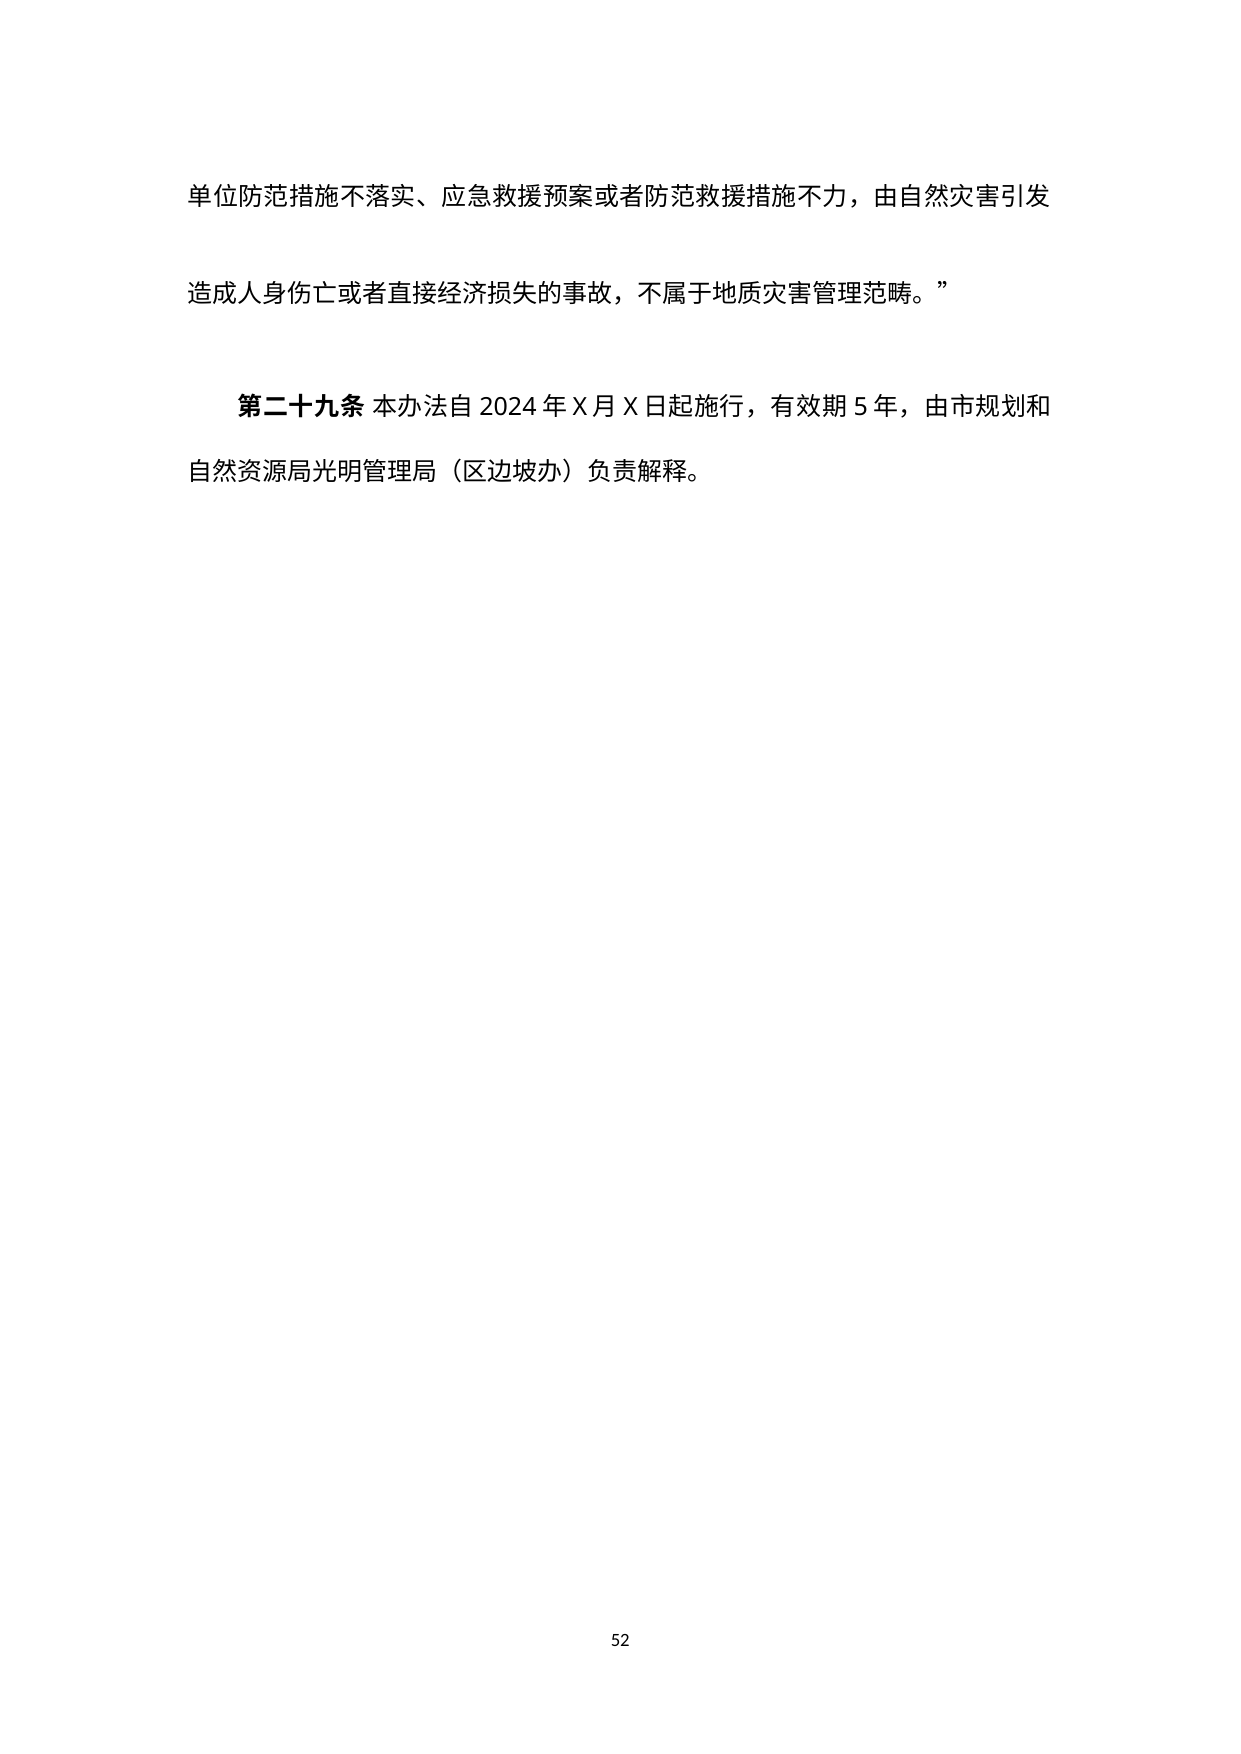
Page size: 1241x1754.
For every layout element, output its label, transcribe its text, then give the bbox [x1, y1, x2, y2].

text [187, 162, 1053, 324]
text 第二十九条 本办法自2024年X月X日起施行，有效期5年，由市规划和自然资源局光明管理局（区边坡办）负责解释。 [187, 372, 1053, 502]
